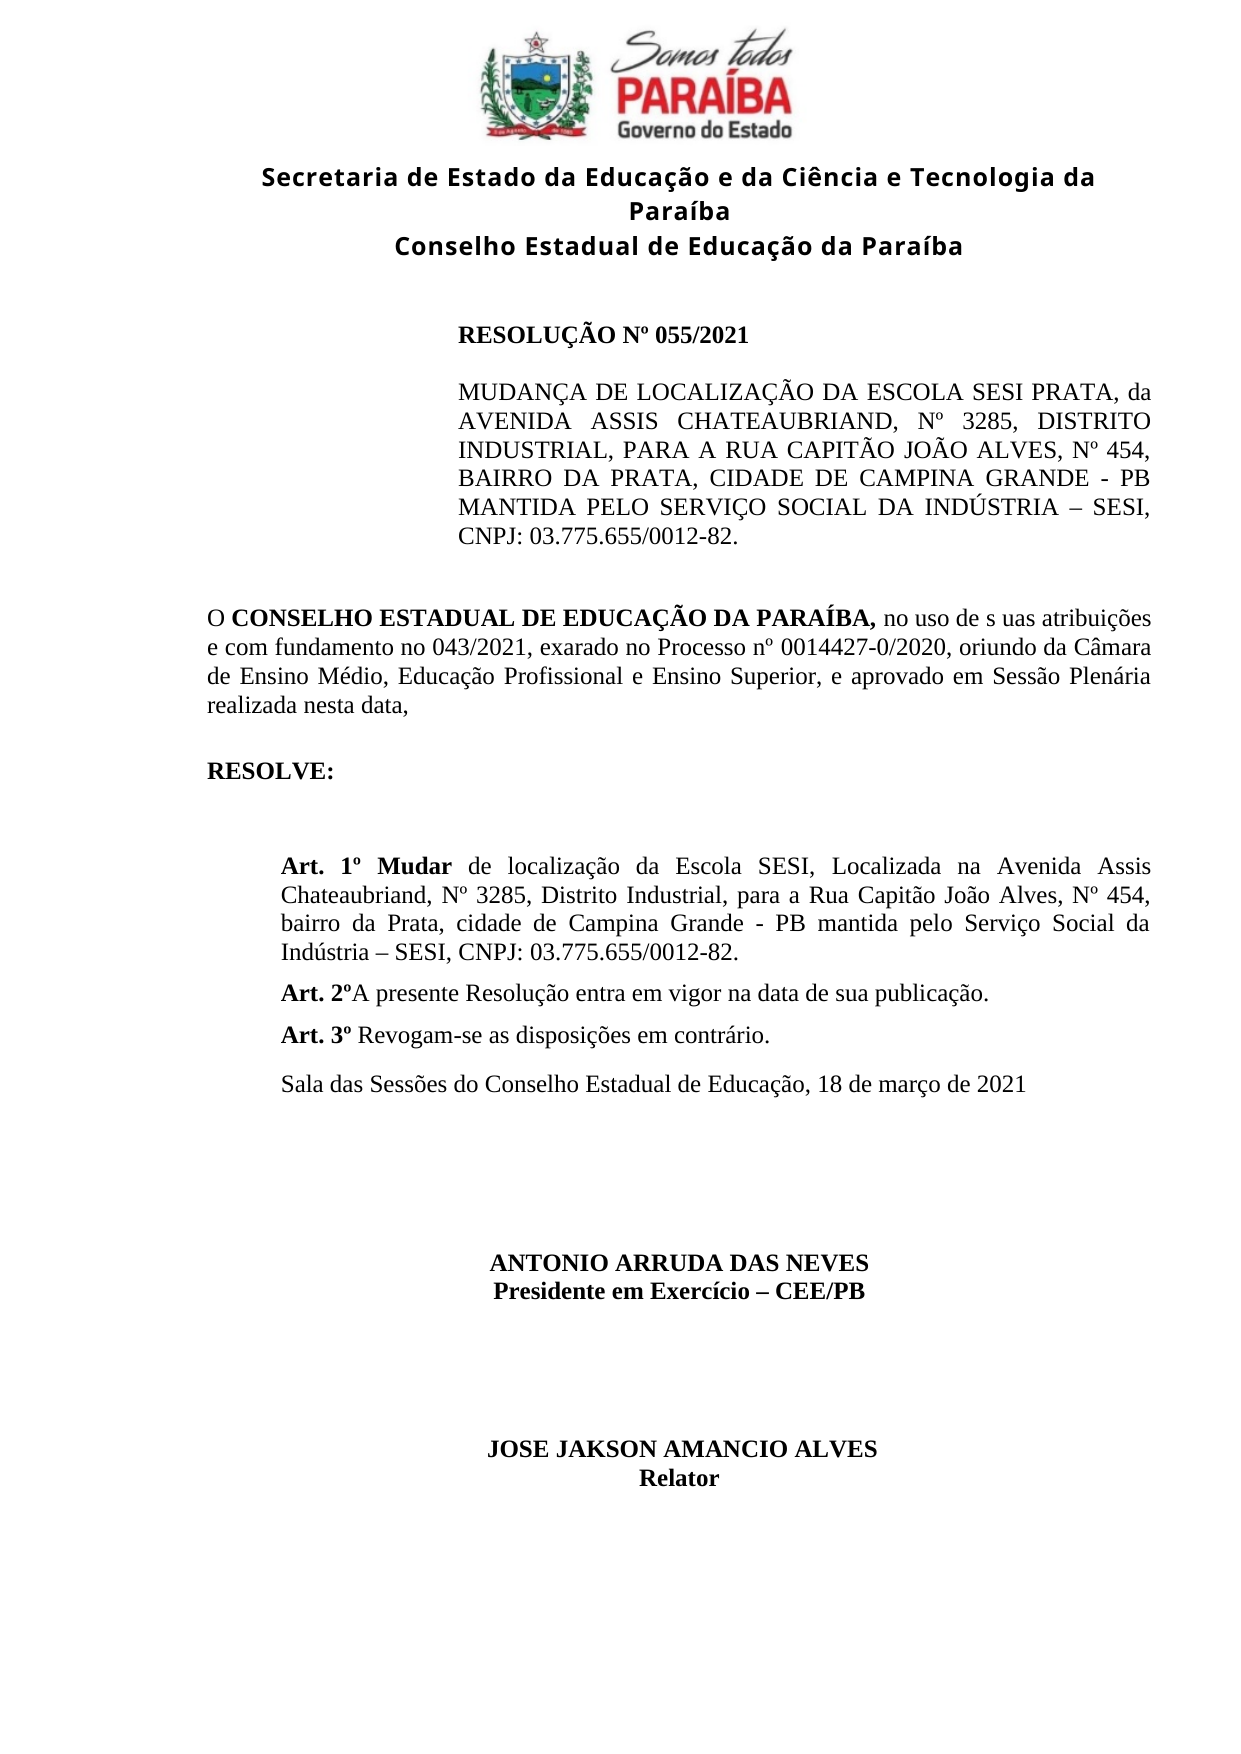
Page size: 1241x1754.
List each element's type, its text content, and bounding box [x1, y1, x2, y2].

text Presidente em Exercício – CEE/PB [207, 1276, 1152, 1305]
text RESOLUÇÃO Nº 055/2021 [458, 320, 1152, 348]
text JOSE JAKSON AMANCIO ALVES [207, 1434, 1152, 1463]
text Art. 1º Mudar de localização da Escola SESI, Localizada na Avenida Assis Chateaubriand, Nº 3285, Distrito Industrial, para a Rua Capitão João Alves, Nº 454, bairro da Prata, cidade de Campina Grande - PB mantida pelo Serviço Social da Indústria – SESI, CNPJ: 03.775.655/0012-82. [281, 851, 1152, 966]
text Relator [207, 1463, 1152, 1491]
text MUDANÇA DE LOCALIZAÇÃO DA ESCOLA SESI PRATA, da AVENIDA ASSIS CHATEAUBRIAND, Nº 3285, DISTRITO INDUSTRIAL, PARA A RUA CAPITÃO JOÃO ALVES, Nº 454, BAIRRO DA PRATA, CIDADE DE CAMPINA GRANDE - PB MANTIDA PELO SERVIÇO SOCIAL DA INDÚSTRIA – SESI, CNPJ: 03.775.655/0012-82. [458, 377, 1152, 550]
text Sala das Sessões do Conselho Estadual de Educação, 18 de março de 2021 [207, 1069, 1152, 1098]
text Art. 2ºA presente Resolução entra em vigor na data de sua publicação. [207, 978, 1152, 1007]
text Art. 3º Revogam-se as disposições em contrário. [281, 1020, 1152, 1048]
picture [467, 22, 807, 146]
text O CONSELHO ESTADUAL DE EDUCAÇÃO DA PARAÍBA, no uso de s uas atribuições e com fundamento no 043/2021, exarado no Processo nº 0014427-0/2020, oriundo da Câmara de Ensino Médio, Educação Profissional e Ensino Superior, e aprovado em Sessão Plenária realizada nesta data, [207, 603, 1152, 718]
text RESOLVE: [207, 756, 1152, 785]
text ANTONIO ARRUDA DAS NEVES [207, 1248, 1152, 1276]
